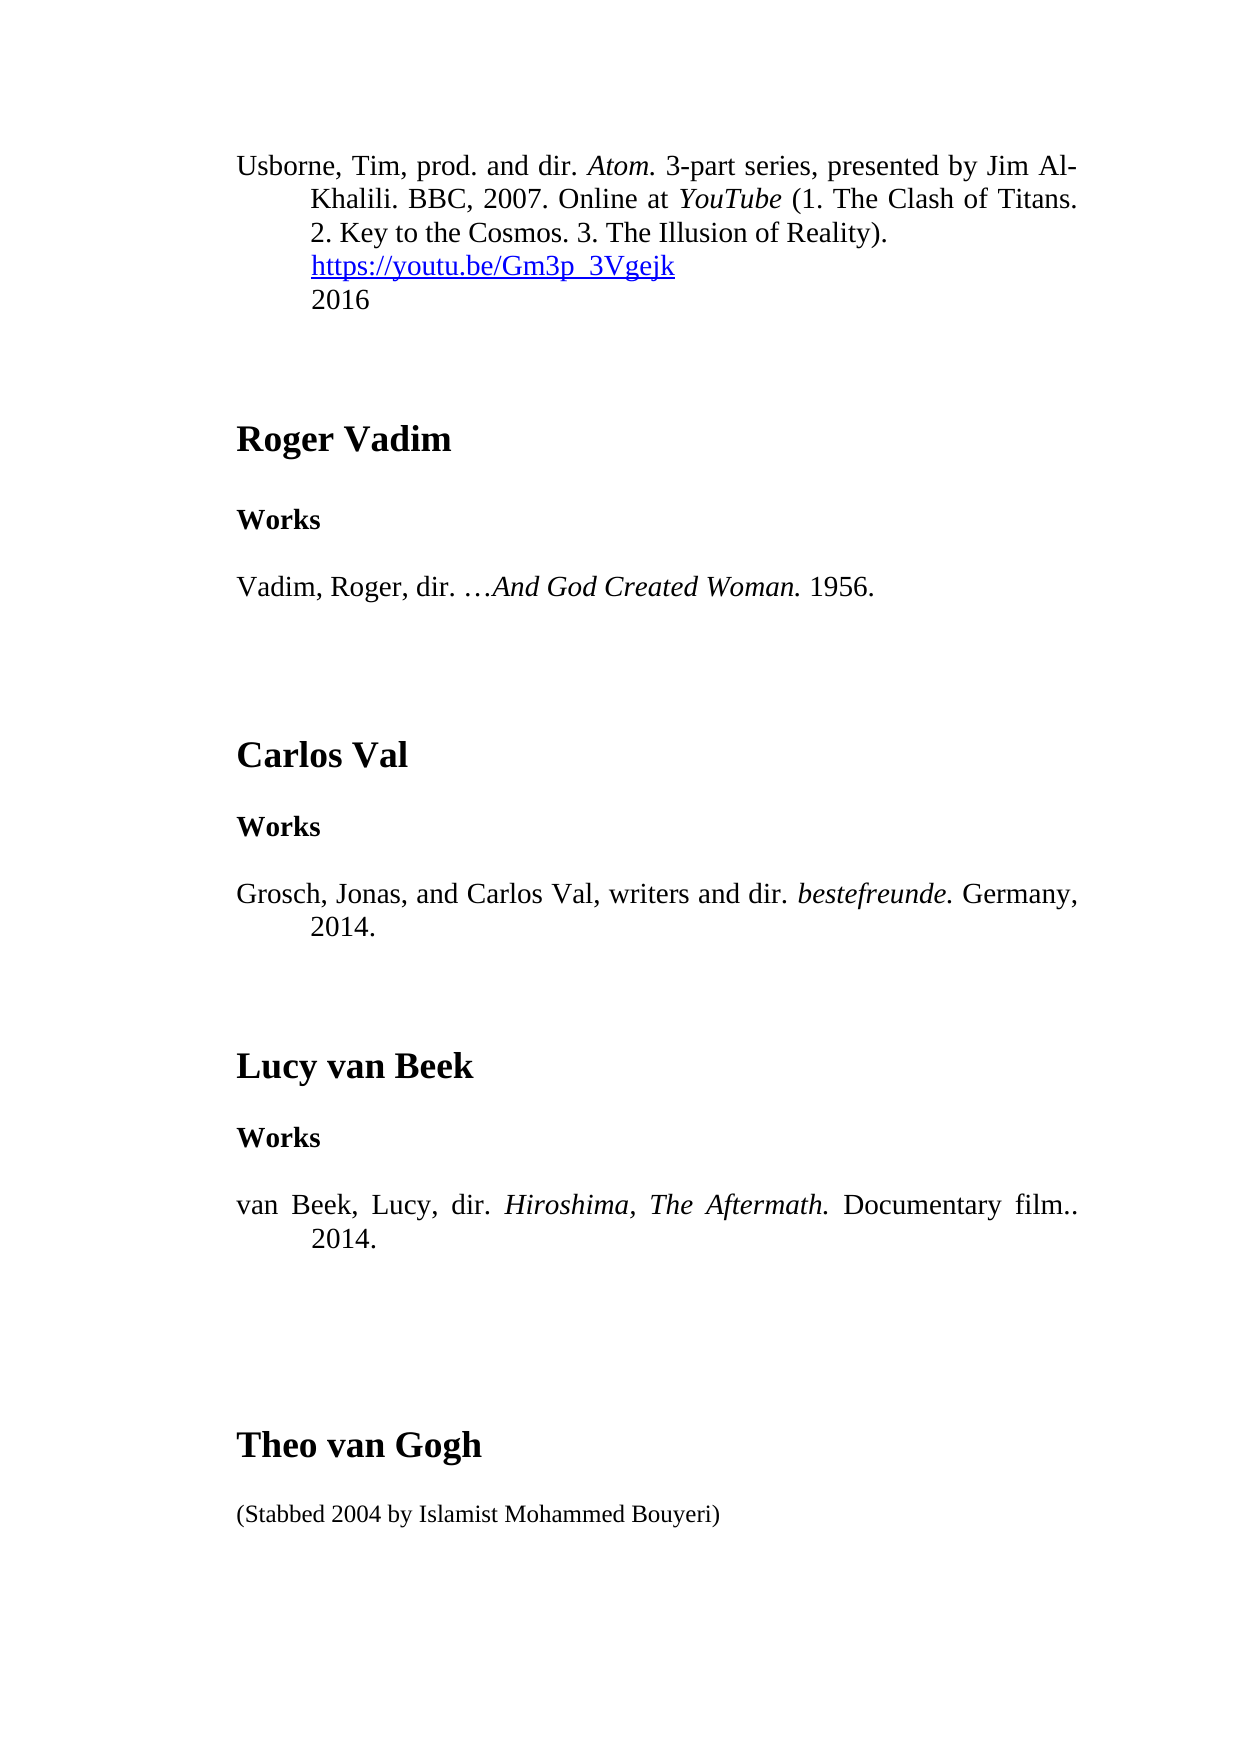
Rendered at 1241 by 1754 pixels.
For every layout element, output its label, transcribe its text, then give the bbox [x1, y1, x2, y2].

text Vadim, Roger, dir. …And God Created Woman. 1956. [236, 569, 1078, 603]
text Lucy van Beek [236, 1044, 1078, 1087]
text van Beek, Lucy, dir. Hiroshima, The Aftermath. Documentary film.. 2014. [236, 1187, 1078, 1254]
text Carlos Val [236, 732, 1078, 775]
text Works [236, 502, 1078, 536]
text Works [236, 1120, 1078, 1154]
text 2016 [236, 282, 1078, 315]
text (Stabbed 2004 by Islamist Mohammed Bouyeri) [236, 1499, 1078, 1528]
text https://youtu.be/Gm3p_3Vgejk [236, 248, 1078, 282]
text Theo van Gogh [236, 1422, 1078, 1465]
text Usborne, Tim, prod. and dir. Atom. 3-part series, presented by Jim Al-Khalili. BBC, 2007. Online at YouTube (1. The Clash of Titans. 2. Key to the Cosmos. 3. The Illusion of Reality). [236, 148, 1078, 248]
text Grosch, Jonas, and Carlos Val, writers and dir. bestefreunde. Germany, 2014. [236, 876, 1078, 943]
text Works [236, 809, 1078, 842]
text Roger Vadim [236, 416, 1078, 459]
